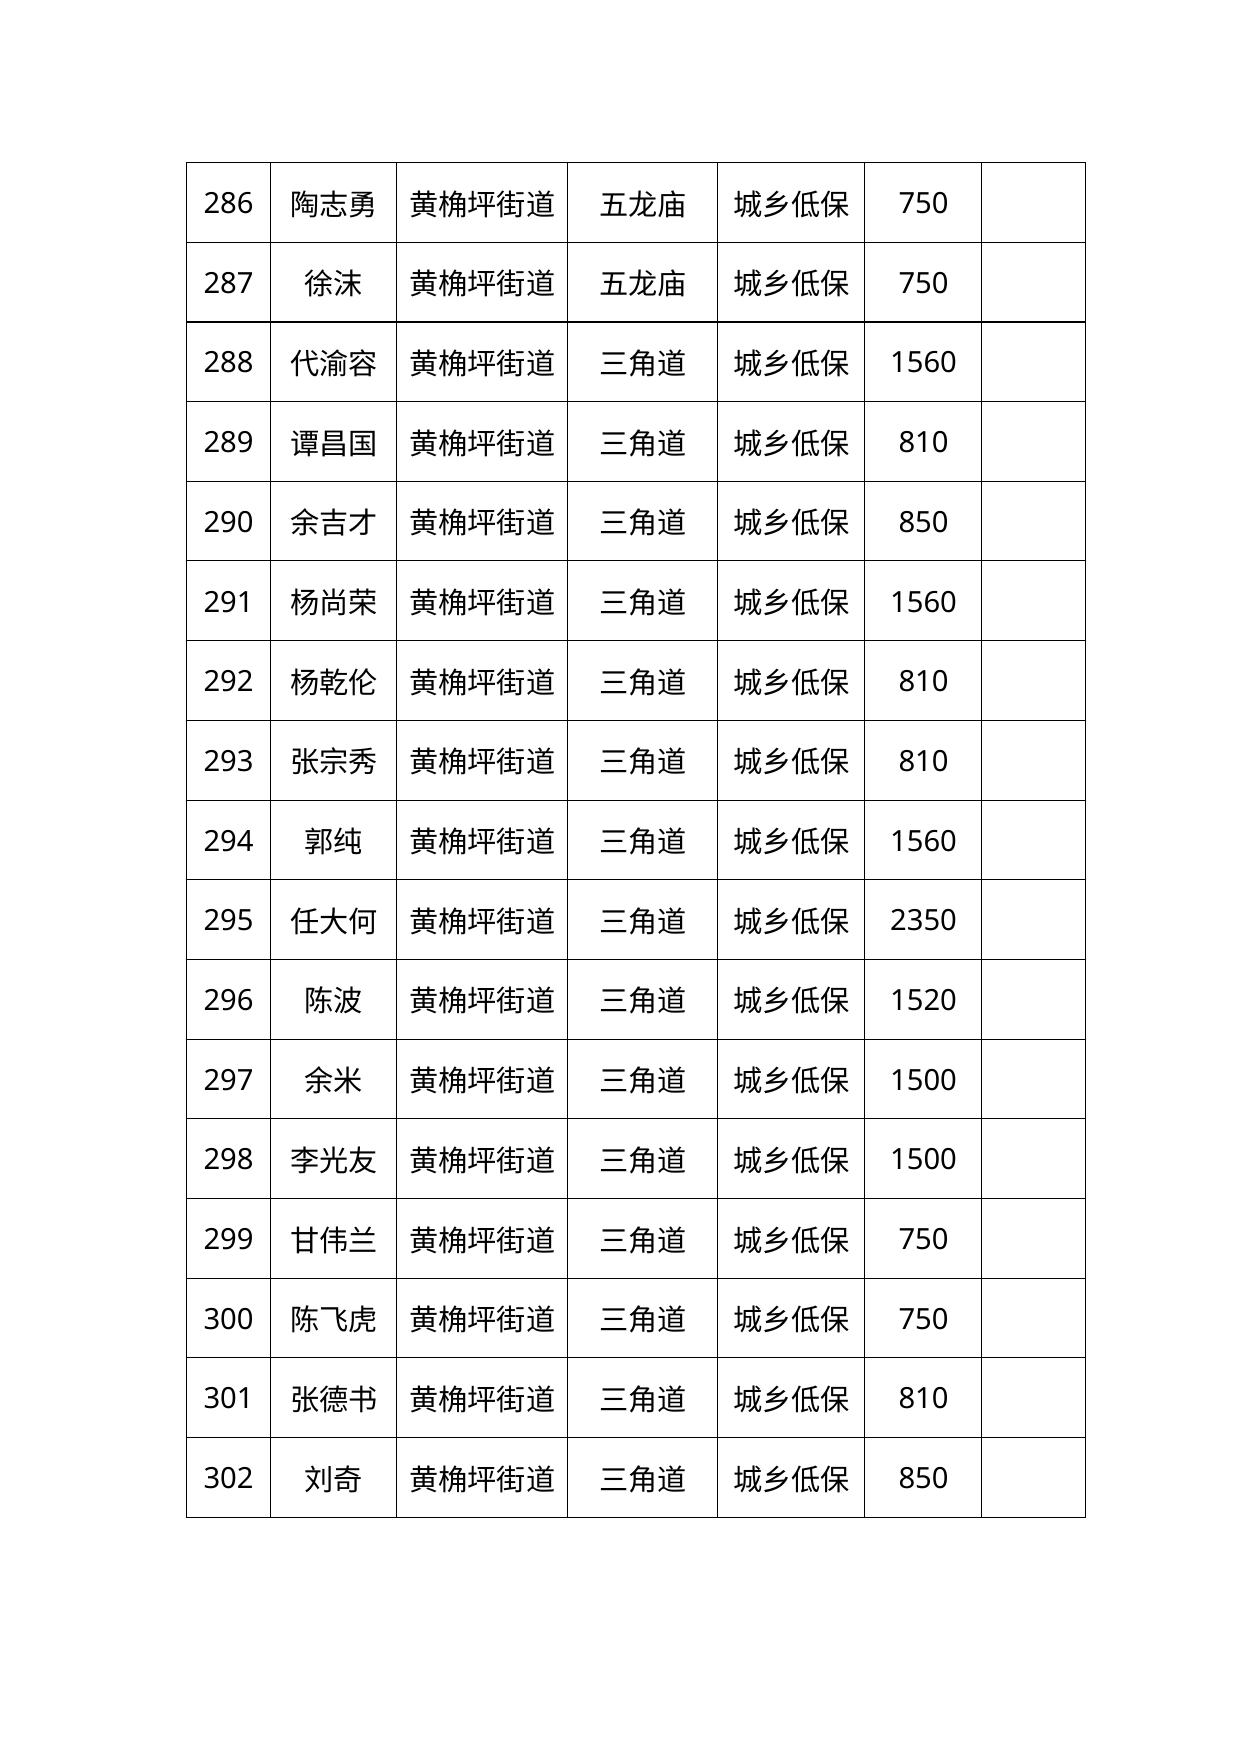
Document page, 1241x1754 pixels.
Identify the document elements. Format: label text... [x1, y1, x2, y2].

table_cell 城乡低保 [718, 1438, 864, 1517]
table_cell 城乡低保 [718, 721, 864, 799]
table_cell 750 [865, 163, 981, 242]
table_cell 甘伟兰 [271, 1199, 396, 1278]
table_cell 三角道 [568, 960, 717, 1038]
table_cell 293 [187, 721, 270, 799]
table_cell 任大何 [271, 880, 396, 959]
table_cell 城乡低保 [718, 1119, 864, 1198]
table_cell 810 [865, 721, 981, 799]
table_cell 294 [187, 801, 270, 879]
table_cell [982, 801, 1085, 879]
table_cell 1520 [865, 960, 981, 1038]
table_cell 黄桷坪街道 [397, 1358, 567, 1437]
table_cell 287 [187, 243, 270, 321]
table_cell 城乡低保 [718, 402, 864, 481]
table_cell 810 [865, 1358, 981, 1437]
table_cell 298 [187, 1119, 270, 1198]
table_cell 750 [865, 243, 981, 321]
table_cell [982, 1199, 1085, 1278]
table_cell 三角道 [568, 561, 717, 640]
table_cell [982, 1119, 1085, 1198]
table_cell 299 [187, 1199, 270, 1278]
table_cell 城乡低保 [718, 1040, 864, 1118]
table_cell 1500 [865, 1040, 981, 1118]
table_cell 1560 [865, 323, 981, 401]
table_cell 余吉才 [271, 482, 396, 560]
table_cell [982, 482, 1085, 560]
table_cell 黄桷坪街道 [397, 163, 567, 242]
table_cell 750 [865, 1199, 981, 1278]
table_cell [982, 163, 1085, 242]
table_cell 谭昌国 [271, 402, 396, 481]
table_cell 余米 [271, 1040, 396, 1118]
table_cell 黄桷坪街道 [397, 1119, 567, 1198]
table_cell 292 [187, 641, 270, 720]
table_cell 黄桷坪街道 [397, 1438, 567, 1517]
table_cell 三角道 [568, 402, 717, 481]
table_cell 297 [187, 1040, 270, 1118]
table_cell 289 [187, 402, 270, 481]
table_cell 黄桷坪街道 [397, 960, 567, 1038]
table_cell 李光友 [271, 1119, 396, 1198]
table_cell 城乡低保 [718, 1358, 864, 1437]
table_cell 850 [865, 482, 981, 560]
table_cell [982, 960, 1085, 1038]
table_cell [982, 641, 1085, 720]
table_cell 代渝容 [271, 323, 396, 401]
table_cell 1500 [865, 1119, 981, 1198]
table_cell 杨尚荣 [271, 561, 396, 640]
table_cell [982, 880, 1085, 959]
table_cell [982, 561, 1085, 640]
table_cell 三角道 [568, 1199, 717, 1278]
table_cell [982, 1040, 1085, 1118]
table_cell 黄桷坪街道 [397, 880, 567, 959]
table_cell 810 [865, 402, 981, 481]
table_cell 城乡低保 [718, 561, 864, 640]
table_cell 2350 [865, 880, 981, 959]
table_cell 750 [865, 1279, 981, 1357]
table_cell 张宗秀 [271, 721, 396, 799]
table_cell 城乡低保 [718, 960, 864, 1038]
table_cell 1560 [865, 561, 981, 640]
table_cell 城乡低保 [718, 1279, 864, 1357]
table_cell 三角道 [568, 801, 717, 879]
table_cell 陈波 [271, 960, 396, 1038]
table_cell 三角道 [568, 1119, 717, 1198]
table_cell [982, 402, 1085, 481]
table_cell 黄桷坪街道 [397, 1040, 567, 1118]
table_cell 300 [187, 1279, 270, 1357]
table_cell 三角道 [568, 880, 717, 959]
table_cell 三角道 [568, 1279, 717, 1357]
table_cell [982, 243, 1085, 321]
table_cell 296 [187, 960, 270, 1038]
table_cell 三角道 [568, 1438, 717, 1517]
table_cell 黄桷坪街道 [397, 1279, 567, 1357]
table_cell 三角道 [568, 323, 717, 401]
table_cell 郭纯 [271, 801, 396, 879]
table_cell 五龙庙 [568, 243, 717, 321]
table_cell 288 [187, 323, 270, 401]
table_cell 黄桷坪街道 [397, 323, 567, 401]
table_cell 城乡低保 [718, 801, 864, 879]
table_cell 301 [187, 1358, 270, 1437]
table_cell 黄桷坪街道 [397, 561, 567, 640]
table_cell 城乡低保 [718, 482, 864, 560]
table_cell [982, 323, 1085, 401]
table_cell 黄桷坪街道 [397, 801, 567, 879]
table_cell 295 [187, 880, 270, 959]
table_cell 城乡低保 [718, 880, 864, 959]
table_cell 1560 [865, 801, 981, 879]
table_cell 刘奇 [271, 1438, 396, 1517]
table_cell 五龙庙 [568, 163, 717, 242]
table_cell 290 [187, 482, 270, 560]
table_cell 黄桷坪街道 [397, 402, 567, 481]
table_cell 286 [187, 163, 270, 242]
table_cell 三角道 [568, 641, 717, 720]
table_cell 张德书 [271, 1358, 396, 1437]
table_cell [982, 1438, 1085, 1517]
table_cell 黄桷坪街道 [397, 721, 567, 799]
table_cell 三角道 [568, 1040, 717, 1118]
table_cell 302 [187, 1438, 270, 1517]
table_cell 291 [187, 561, 270, 640]
table_cell 城乡低保 [718, 323, 864, 401]
table_cell 城乡低保 [718, 1199, 864, 1278]
table_cell 徐沫 [271, 243, 396, 321]
table_cell 黄桷坪街道 [397, 641, 567, 720]
table_cell 810 [865, 641, 981, 720]
table_cell 杨乾伦 [271, 641, 396, 720]
table_cell 城乡低保 [718, 163, 864, 242]
table_cell 850 [865, 1438, 981, 1517]
table_cell 黄桷坪街道 [397, 243, 567, 321]
table_cell 三角道 [568, 721, 717, 799]
table_cell 城乡低保 [718, 641, 864, 720]
table_cell [982, 1358, 1085, 1437]
table_cell 城乡低保 [718, 243, 864, 321]
table_cell 陈飞虎 [271, 1279, 396, 1357]
table_cell 三角道 [568, 482, 717, 560]
table_cell 三角道 [568, 1358, 717, 1437]
table_cell [982, 721, 1085, 799]
table_cell 黄桷坪街道 [397, 482, 567, 560]
table_cell [982, 1279, 1085, 1357]
table_cell 陶志勇 [271, 163, 396, 242]
table_cell 黄桷坪街道 [397, 1199, 567, 1278]
